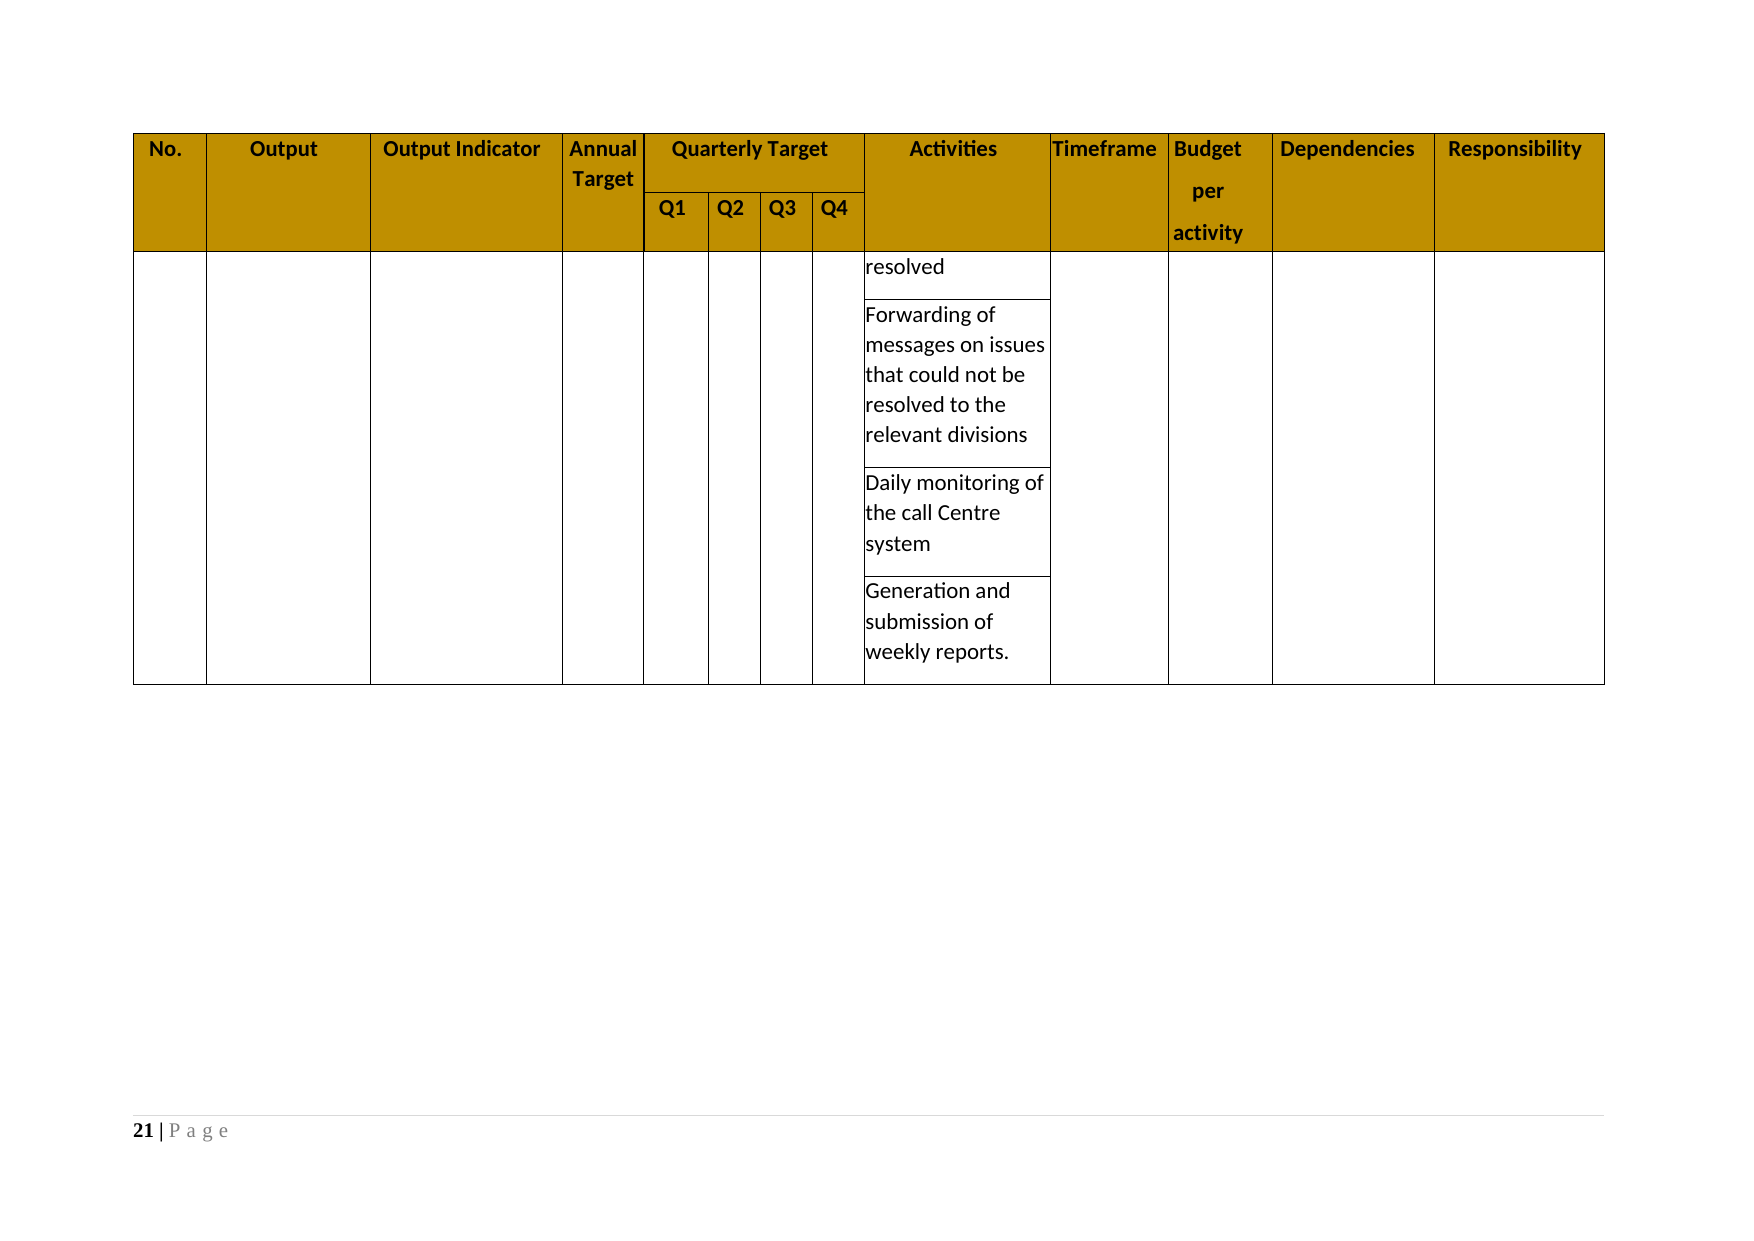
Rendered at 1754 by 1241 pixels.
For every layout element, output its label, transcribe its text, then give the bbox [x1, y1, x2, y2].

table_header Timeframe [1051, 134, 1168, 251]
table_header Responsibility [1435, 134, 1604, 251]
table_header Dependencies [1273, 134, 1434, 251]
table_cell Q4 [813, 193, 864, 251]
table_cell Daily monitoring of the call Centre system [865, 468, 1050, 576]
table_cell Forwarding of messages on issues that could not be resolved to the relevant divisions [865, 300, 1050, 467]
table_header Output Indicator [371, 134, 562, 251]
table_header Output [207, 134, 370, 251]
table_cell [865, 252, 1050, 299]
table_cell Q2 [709, 193, 760, 251]
table_cell Q1 [645, 193, 708, 251]
table_header No. [134, 134, 206, 251]
table_header Quarterly Target [645, 134, 864, 192]
table_header Activities [865, 134, 1050, 251]
table_header Annual Target [563, 134, 643, 251]
table_cell Generation and submission of weekly reports. [865, 577, 1050, 684]
table_header Budget per activity [1169, 134, 1272, 251]
table_cell Q3 [761, 193, 812, 251]
